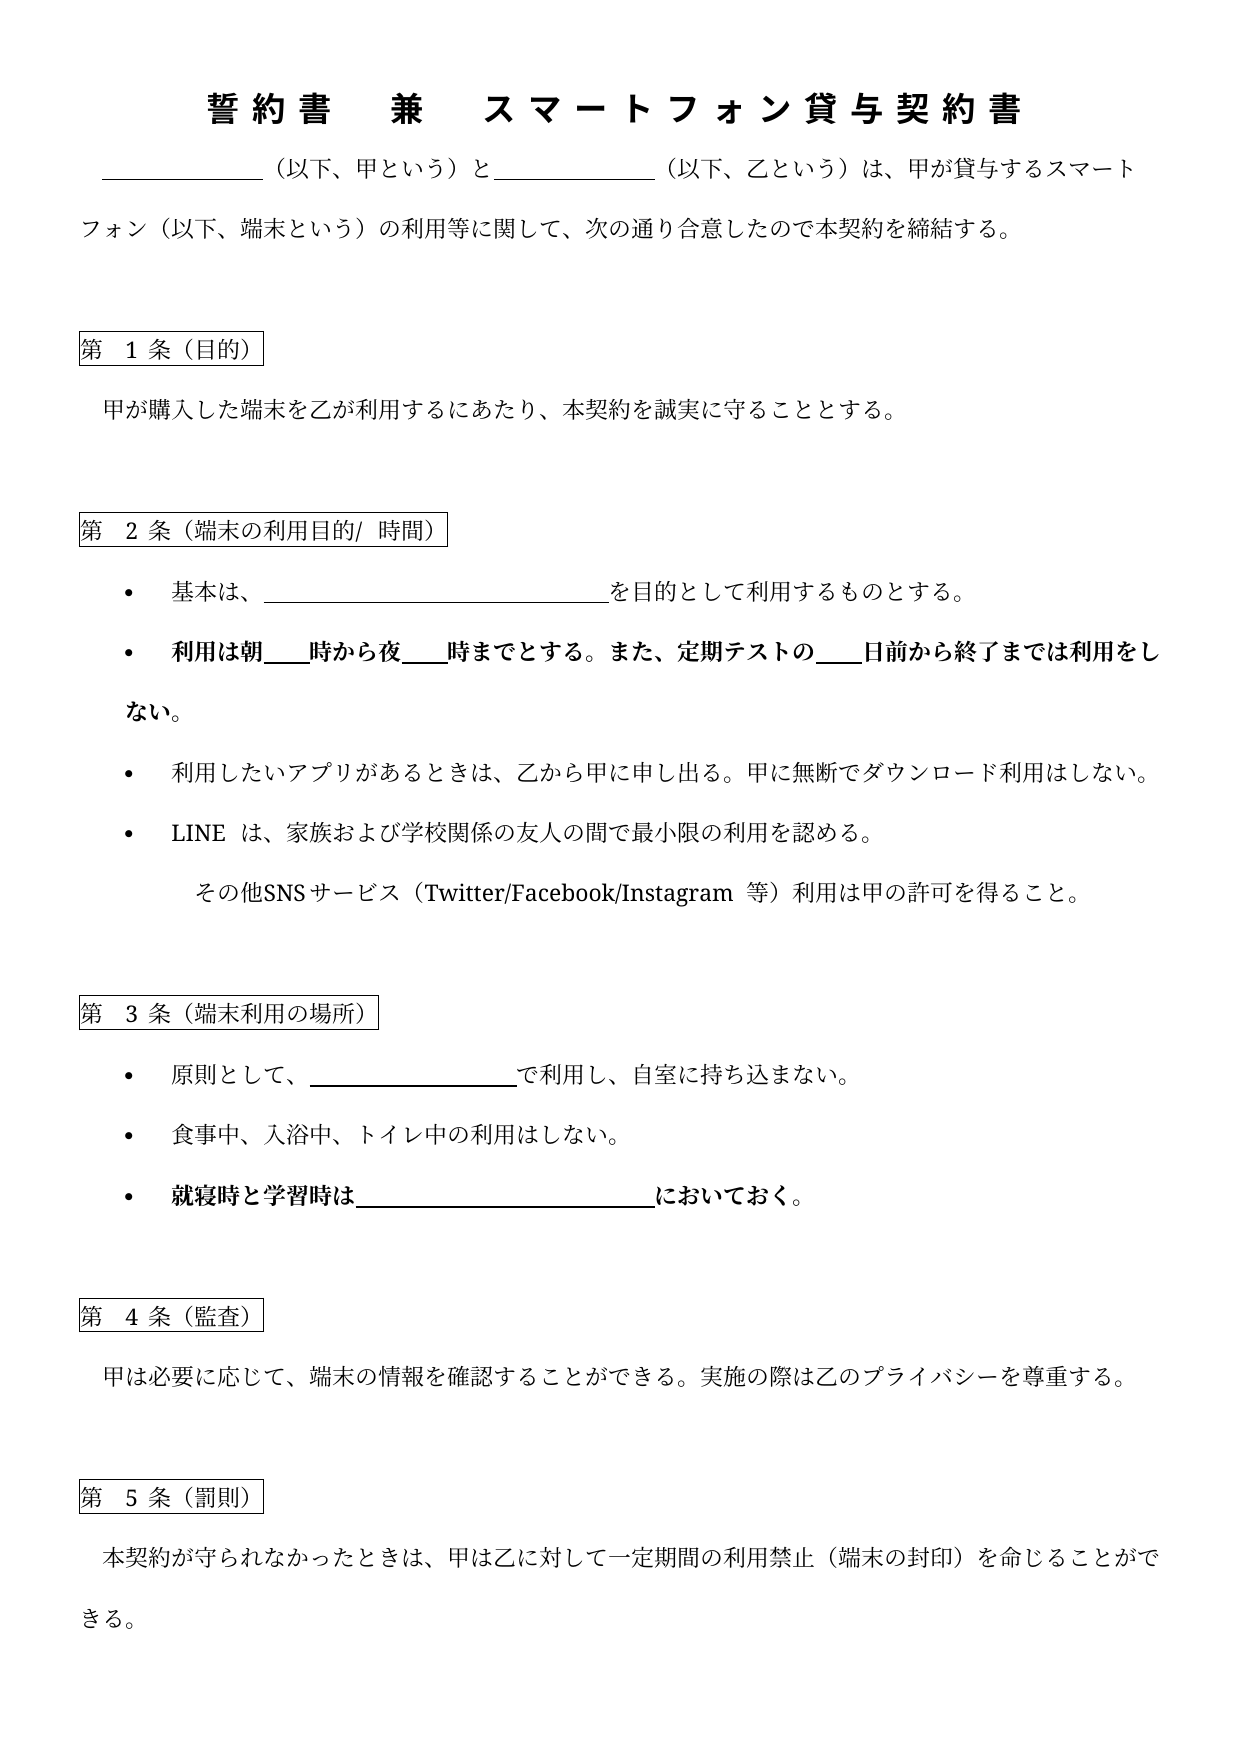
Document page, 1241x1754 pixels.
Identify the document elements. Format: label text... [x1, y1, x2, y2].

text （以下、甲という）と （以下、乙という）は、甲が貸与するスマートフォン（以下、端末という）の利用等に関して、次の通り合意したので本契約を締結する。 [79, 137, 1161, 258]
text 甲は必要に応じて、端末の情報を確認することができる。実施の際は乙のプライバシーを尊重する。 [79, 1345, 1161, 1406]
list 食事中、入浴中、トイレ中の利用はしない。 [117, 1103, 1161, 1164]
text 第4条（監査） [79, 1285, 1161, 1345]
list LINEは、家族および学校関係の友人の間で最小限の利用を認める。 [109, 801, 1161, 862]
list 就寝時と学習時は においておく。 [117, 1164, 1161, 1224]
text 第2条（端末の利用目的/時間） [79, 499, 1161, 560]
text 第3条（端末利用の場所） [79, 983, 1161, 1043]
text 甲が購入した端末を乙が利用するにあたり、本契約を誠実に守ることとする。 [79, 378, 1161, 439]
text 本契約が守られなかったときは、甲は乙に対して一定期間の利用禁止（端末の封印）を命じることができる。 [79, 1526, 1161, 1647]
text 第5条（罰則） [79, 1466, 1161, 1526]
text その他SNSサービス（Twitter/Facebook/Instagram等）利用は甲の許可を得ること。 [79, 862, 1161, 922]
text 誓約書 兼 スマートフォン貸与契約書 [79, 76, 1161, 137]
list 原則として、 で利用し、自室に持ち込まない。 [117, 1043, 1161, 1103]
list 利用したいアプリがあるときは、乙から甲に申し出る。甲に無断でダウンロード利用はしない。 [109, 741, 1161, 801]
text 第1条（目的） [79, 318, 1161, 378]
list 利用は朝 時から夜 時までとする。また、定期テストの 日前から終了までは利用をしない。 [109, 620, 1161, 741]
list 基本は、 を目的として利用するものとする。 [109, 560, 1161, 620]
